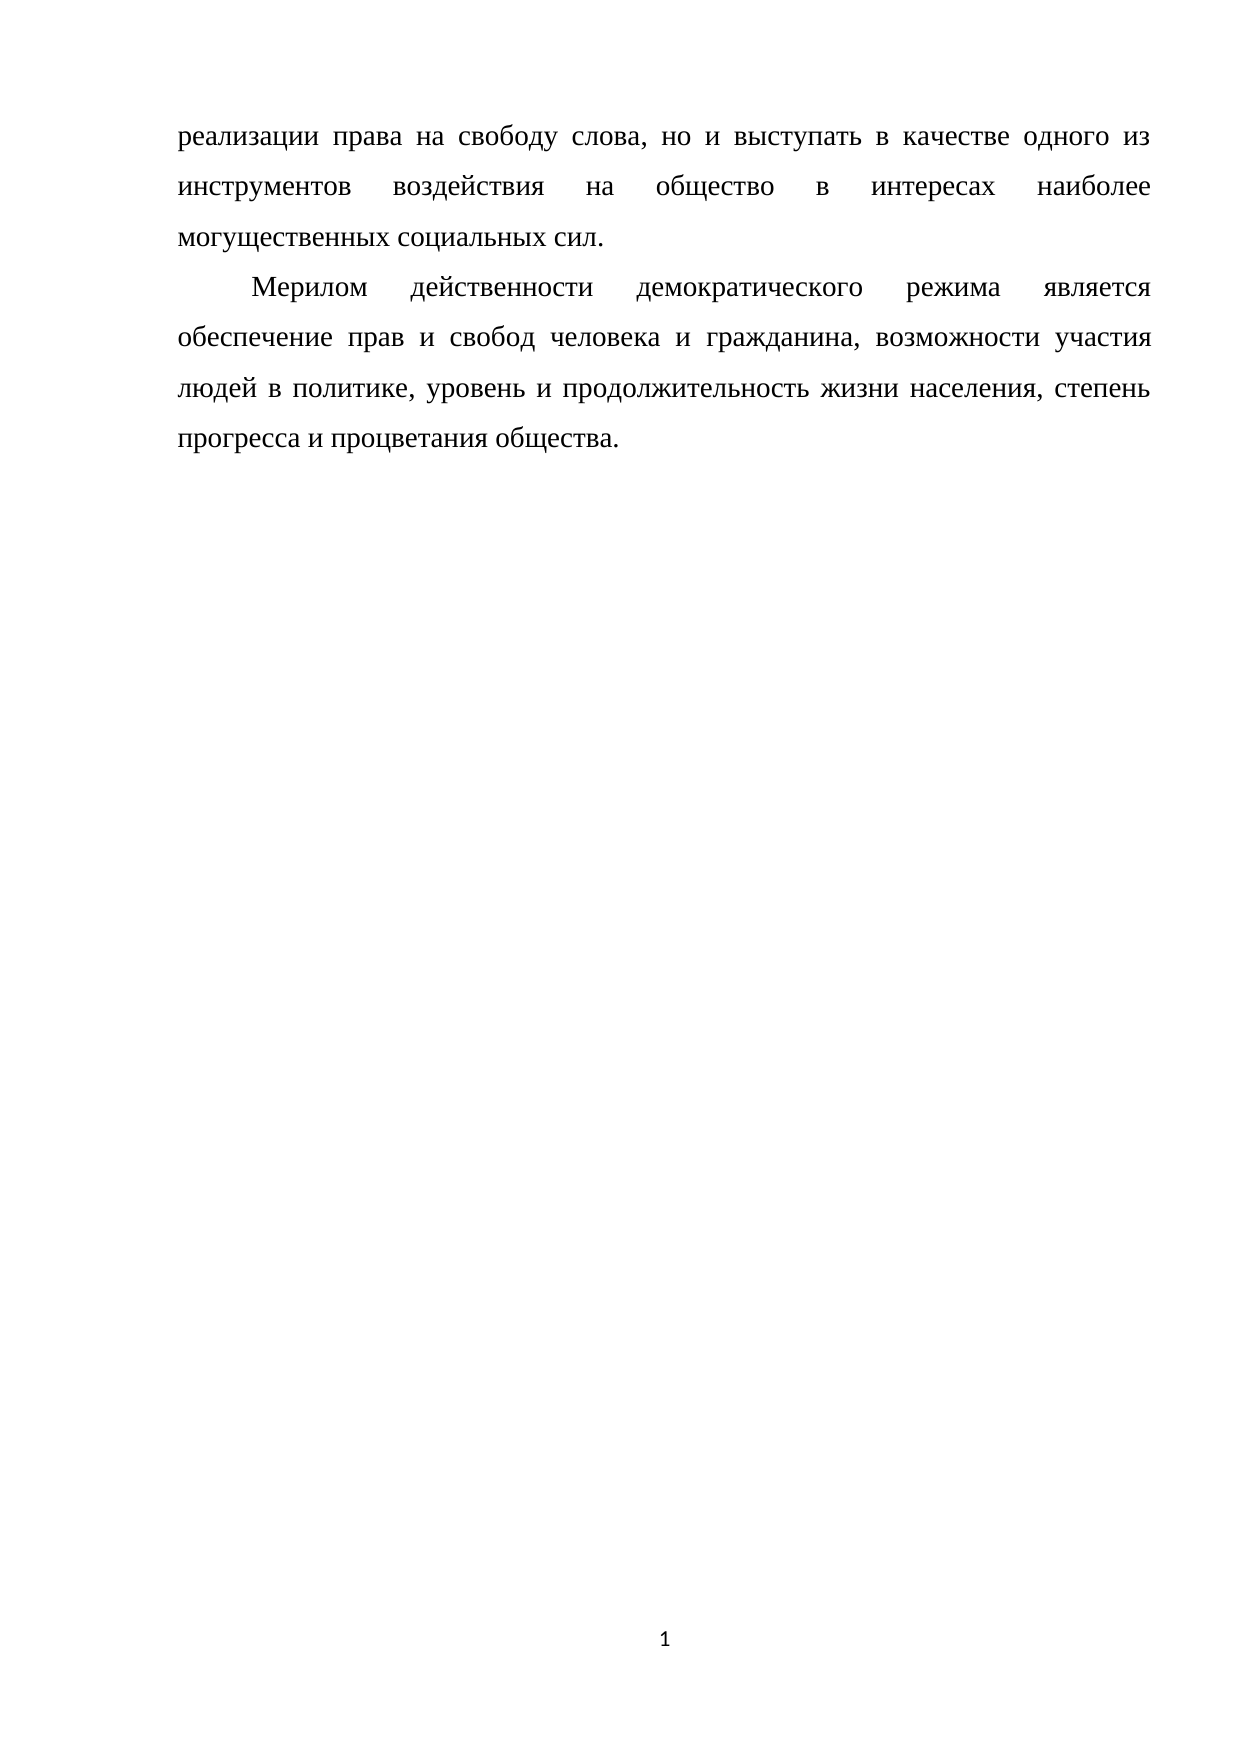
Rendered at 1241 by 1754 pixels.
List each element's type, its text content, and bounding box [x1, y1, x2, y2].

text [177, 118, 1152, 252]
text Мерилом действенности демократического режима является обеспечение прав и свобод человека и гражданина, возможности участия людей в политике, уровень и продолжительность жизни населения, степень прогресса и процветания общества. [177, 269, 1152, 453]
